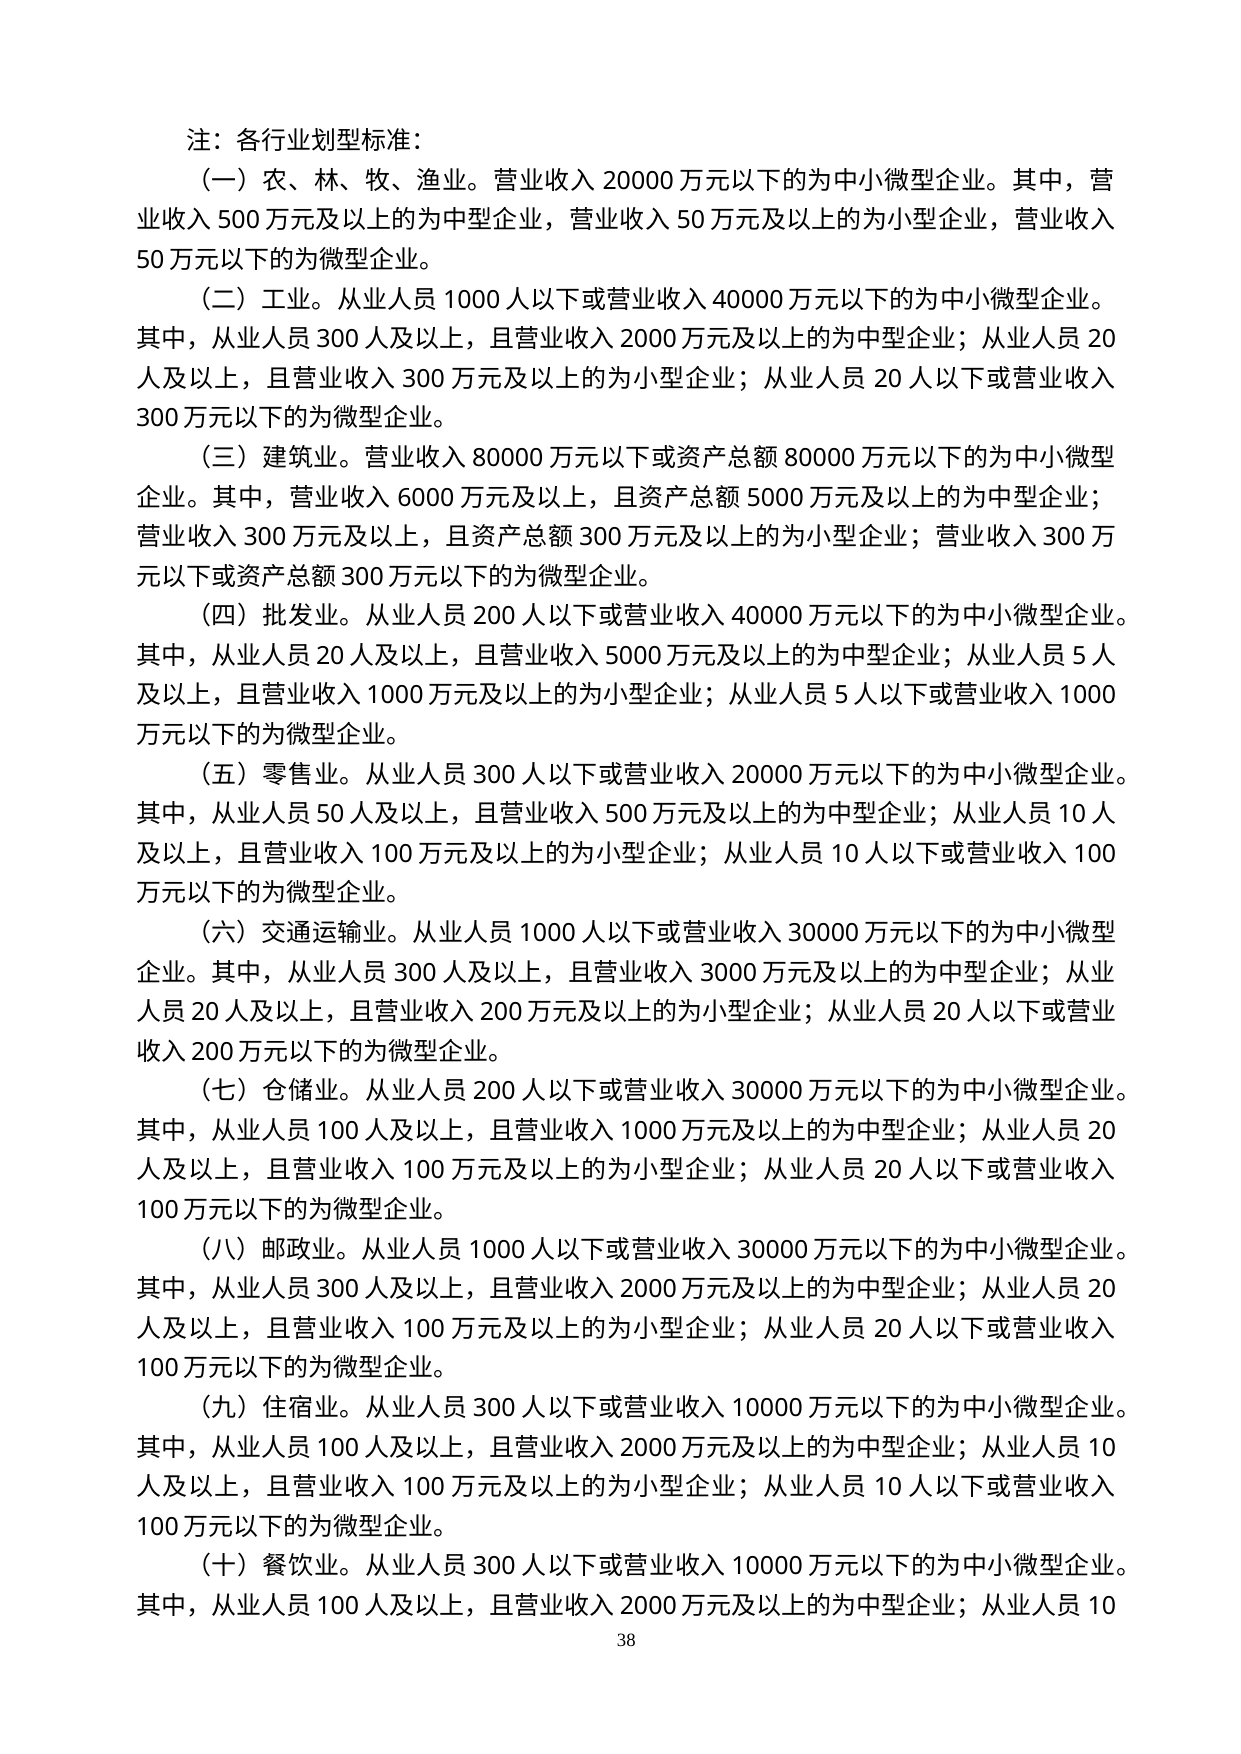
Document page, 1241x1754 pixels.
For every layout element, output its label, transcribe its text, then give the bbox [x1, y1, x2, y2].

text （三）建筑业。营业收入80000万元以下或资产总额80000万元以下的为中小微型企业。其中，营业收入6000万元及以上，且资产总额5000万元及以上的为中型企业；营业收入300万元及以上，且资产总额300万元及以上的为小型企业；营业收入300万元以下或资产总额300万元以下的为微型企业。 [136, 435, 1116, 593]
text （五）零售业。从业人员300人以下或营业收入20000万元以下的为中小微型企业。其中，从业人员50人及以上，且营业收入500万元及以上的为中型企业；从业人员10人及以上，且营业收入100万元及以上的为小型企业；从业人员10人以下或营业收入100万元以下的为微型企业。 [136, 751, 1116, 910]
text （六）交通运输业。从业人员1000人以下或营业收入30000万元以下的为中小微型企业。其中，从业人员300人及以上，且营业收入3000万元及以上的为中型企业；从业人员20人及以上，且营业收入200万元及以上的为小型企业；从业人员20人以下或营业收入200万元以下的为微型企业。 [136, 910, 1116, 1068]
text （七）仓储业。从业人员200人以下或营业收入30000万元以下的为中小微型企业。其中，从业人员100人及以上，且营业收入1000万元及以上的为中型企业；从业人员20人及以上，且营业收入100万元及以上的为小型企业；从业人员20人以下或营业收入100万元以下的为微型企业。 [136, 1068, 1116, 1226]
text （九）住宿业。从业人员300人以下或营业收入10000万元以下的为中小微型企业。其中，从业人员100人及以上，且营业收入2000万元及以上的为中型企业；从业人员10人及以上，且营业收入100万元及以上的为小型企业；从业人员10人以下或营业收入100万元以下的为微型企业。 [136, 1385, 1116, 1543]
text （二）工业。从业人员1000人以下或营业收入40000万元以下的为中小微型企业。其中，从业人员300人及以上，且营业收入2000万元及以上的为中型企业；从业人员20人及以上，且营业收入300万元及以上的为小型企业；从业人员20人以下或营业收入300万元以下的为微型企业。 [136, 276, 1116, 435]
text 注：各行业划型标准： [136, 118, 1116, 158]
text （一）农、林、牧、渔业。营业收入20000万元以下的为中小微型企业。其中，营业收入500万元及以上的为中型企业，营业收入50万元及以上的为小型企业，营业收入50万元以下的为微型企业。 [136, 158, 1116, 276]
text （八）邮政业。从业人员1000人以下或营业收入30000万元以下的为中小微型企业。其中，从业人员300人及以上，且营业收入2000万元及以上的为中型企业；从业人员20人及以上，且营业收入100万元及以上的为小型企业；从业人员20人以下或营业收入100万元以下的为微型企业。 [136, 1226, 1116, 1385]
text （四）批发业。从业人员200人以下或营业收入40000万元以下的为中小微型企业。其中，从业人员20人及以上，且营业收入5000万元及以上的为中型企业；从业人员5人及以上，且营业收入1000万元及以上的为小型企业；从业人员5人以下或营业收入1000万元以下的为微型企业。 [136, 593, 1116, 751]
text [136, 1543, 1116, 1622]
